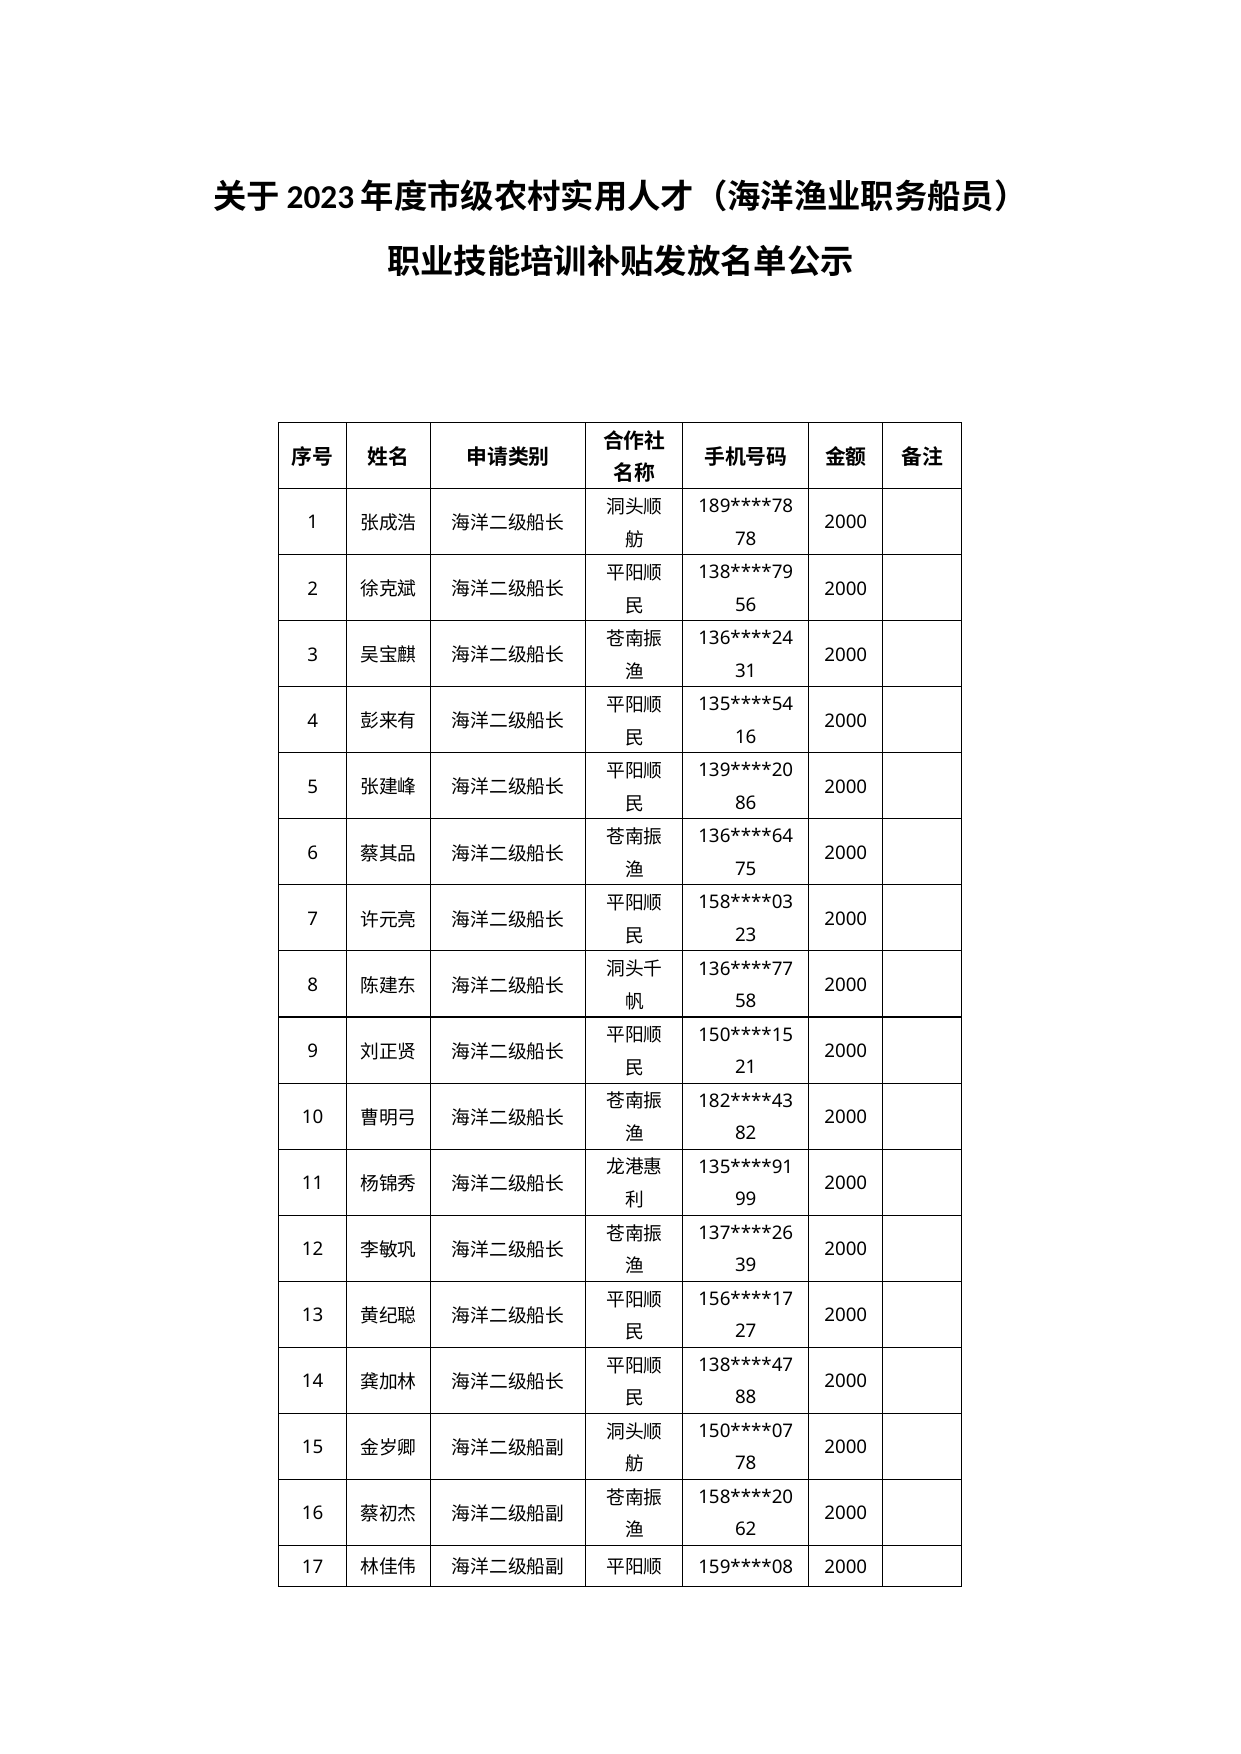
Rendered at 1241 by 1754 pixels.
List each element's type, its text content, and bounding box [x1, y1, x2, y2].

table_cell 139****2086 [683, 753, 808, 818]
table_cell 14 [279, 1348, 346, 1413]
table_cell 平阳顺民 [586, 1546, 682, 1586]
table_cell 平阳顺民 [586, 1018, 682, 1082]
table_cell 许元亮 [347, 885, 430, 950]
table_cell 2000 [809, 1282, 882, 1347]
table_cell 海洋二级船长 [431, 1348, 585, 1413]
text 职业技能培训补贴发放名单公示 [187, 227, 1053, 292]
table_cell 海洋二级船长 [431, 1150, 585, 1214]
table_cell [883, 1480, 961, 1545]
table_cell [883, 489, 961, 554]
table_cell 2000 [809, 885, 882, 950]
table_cell 8 [279, 951, 346, 1016]
table_cell [883, 1348, 961, 1413]
table_cell 3 [279, 621, 346, 686]
table_cell 2000 [809, 687, 882, 752]
table_cell [883, 885, 961, 950]
table_cell 137****2639 [683, 1216, 808, 1281]
table_cell 10 [279, 1084, 346, 1148]
table_cell 李敏巩 [347, 1216, 430, 1281]
table_cell [883, 951, 961, 1016]
table_cell 5 [279, 753, 346, 818]
table_cell 蔡初杰 [347, 1480, 430, 1545]
table_cell 苍南振渔 [586, 1216, 682, 1281]
table_cell 2000 [809, 1546, 882, 1586]
table_cell 11 [279, 1150, 346, 1214]
table_cell 13 [279, 1282, 346, 1347]
table_cell 7 [279, 885, 346, 950]
text 关于2023年度市级农村实用人才（海洋渔业职务船员） [187, 162, 1053, 227]
table_cell 2000 [809, 1216, 882, 1281]
table_cell 彭来有 [347, 687, 430, 752]
table_cell [883, 1546, 961, 1586]
table_cell [883, 1282, 961, 1347]
table_cell 张建峰 [347, 753, 430, 818]
table_cell 2000 [809, 951, 882, 1016]
table_cell 2000 [809, 1348, 882, 1413]
table_cell 182****4382 [683, 1084, 808, 1148]
table_cell 海洋二级船长 [431, 687, 585, 752]
table_cell 金岁卿 [347, 1414, 430, 1479]
table_cell 海洋二级船长 [431, 819, 585, 884]
table_cell [883, 1216, 961, 1281]
table_cell 龙港惠利 [586, 1150, 682, 1214]
table_cell 136****2431 [683, 621, 808, 686]
table_cell 158****2062 [683, 1480, 808, 1545]
table_cell [883, 1084, 961, 1148]
table_cell 苍南振渔 [586, 621, 682, 686]
table_cell 2000 [809, 753, 882, 818]
table_cell 平阳顺民 [586, 753, 682, 818]
table_cell 2000 [809, 1150, 882, 1214]
table_cell 9 [279, 1018, 346, 1082]
table_cell 海洋二级船长 [431, 621, 585, 686]
table_header 合作社名称 [586, 423, 682, 488]
table_cell 15 [279, 1414, 346, 1479]
table_cell 黄纪聪 [347, 1282, 430, 1347]
table_cell 海洋二级船副 [431, 1414, 585, 1479]
table_cell 海洋二级船长 [431, 1282, 585, 1347]
table_cell 136****6475 [683, 819, 808, 884]
table_cell 曹明弓 [347, 1084, 430, 1148]
table_cell 杨锦秀 [347, 1150, 430, 1214]
table_header 申请类别 [431, 423, 585, 488]
table_cell 苍南振渔 [586, 819, 682, 884]
table_cell 刘正贤 [347, 1018, 430, 1082]
table_cell 龚加林 [347, 1348, 430, 1413]
table_cell 2000 [809, 555, 882, 620]
table_cell 平阳顺民 [586, 1282, 682, 1347]
table_cell [883, 1018, 961, 1082]
table_cell 平阳顺民 [586, 885, 682, 950]
table_cell 海洋二级船长 [431, 885, 585, 950]
table_cell 平阳顺民 [586, 1348, 682, 1413]
table_cell 136****7758 [683, 951, 808, 1016]
table_cell 海洋二级船长 [431, 1084, 585, 1148]
table_header 备注 [883, 423, 961, 488]
table_header 序号 [279, 423, 346, 488]
table_cell [883, 753, 961, 818]
table_cell 蔡其品 [347, 819, 430, 884]
table_cell 189****7878 [683, 489, 808, 554]
table_cell 吴宝麒 [347, 621, 430, 686]
table_cell 138****4788 [683, 1348, 808, 1413]
table_cell 17 [279, 1546, 346, 1586]
table_cell 海洋二级船副 [431, 1480, 585, 1545]
table_cell 138****7956 [683, 555, 808, 620]
table_cell 海洋二级船长 [431, 951, 585, 1016]
table_cell 平阳顺民 [586, 687, 682, 752]
table_cell 135****5416 [683, 687, 808, 752]
table_cell [883, 819, 961, 884]
table_cell 2000 [809, 1018, 882, 1082]
table_cell 2000 [809, 819, 882, 884]
table_cell 2 [279, 555, 346, 620]
table_cell 12 [279, 1216, 346, 1281]
table_cell [883, 687, 961, 752]
table_header 金额 [809, 423, 882, 488]
table_header 姓名 [347, 423, 430, 488]
table_cell 150****0778 [683, 1414, 808, 1479]
table_cell 159****0819 [683, 1546, 808, 1586]
table_cell 4 [279, 687, 346, 752]
table_cell 16 [279, 1480, 346, 1545]
table_cell 平阳顺民 [586, 555, 682, 620]
table_cell 2000 [809, 1084, 882, 1148]
table_cell 2000 [809, 1480, 882, 1545]
table_cell 6 [279, 819, 346, 884]
table_cell [883, 555, 961, 620]
table_cell 海洋二级船长 [431, 555, 585, 620]
table_cell 苍南振渔 [586, 1084, 682, 1148]
table_header 手机号码 [683, 423, 808, 488]
table_cell 1 [279, 489, 346, 554]
table_cell 2000 [809, 1414, 882, 1479]
table_cell 158****0323 [683, 885, 808, 950]
table_cell 洞头顺舫 [586, 489, 682, 554]
table_cell 156****1727 [683, 1282, 808, 1347]
table_cell 徐克斌 [347, 555, 430, 620]
table_cell 林佳伟 [347, 1546, 430, 1586]
table_cell 2000 [809, 489, 882, 554]
table_cell 135****9199 [683, 1150, 808, 1214]
table_cell [883, 1414, 961, 1479]
table_cell 海洋二级船长 [431, 753, 585, 818]
table_cell [883, 621, 961, 686]
table_cell 海洋二级船长 [431, 489, 585, 554]
table_cell 海洋二级船长 [431, 1018, 585, 1082]
table_cell 洞头顺舫 [586, 1414, 682, 1479]
table_cell 洞头千帆 [586, 951, 682, 1016]
table_cell 海洋二级船长 [431, 1216, 585, 1281]
table_cell 苍南振渔 [586, 1480, 682, 1545]
table_cell 陈建东 [347, 951, 430, 1016]
table_cell [883, 1150, 961, 1214]
table_cell 150****1521 [683, 1018, 808, 1082]
table_cell 海洋二级船副 [431, 1546, 585, 1586]
table_cell 2000 [809, 621, 882, 686]
table_cell 张成浩 [347, 489, 430, 554]
